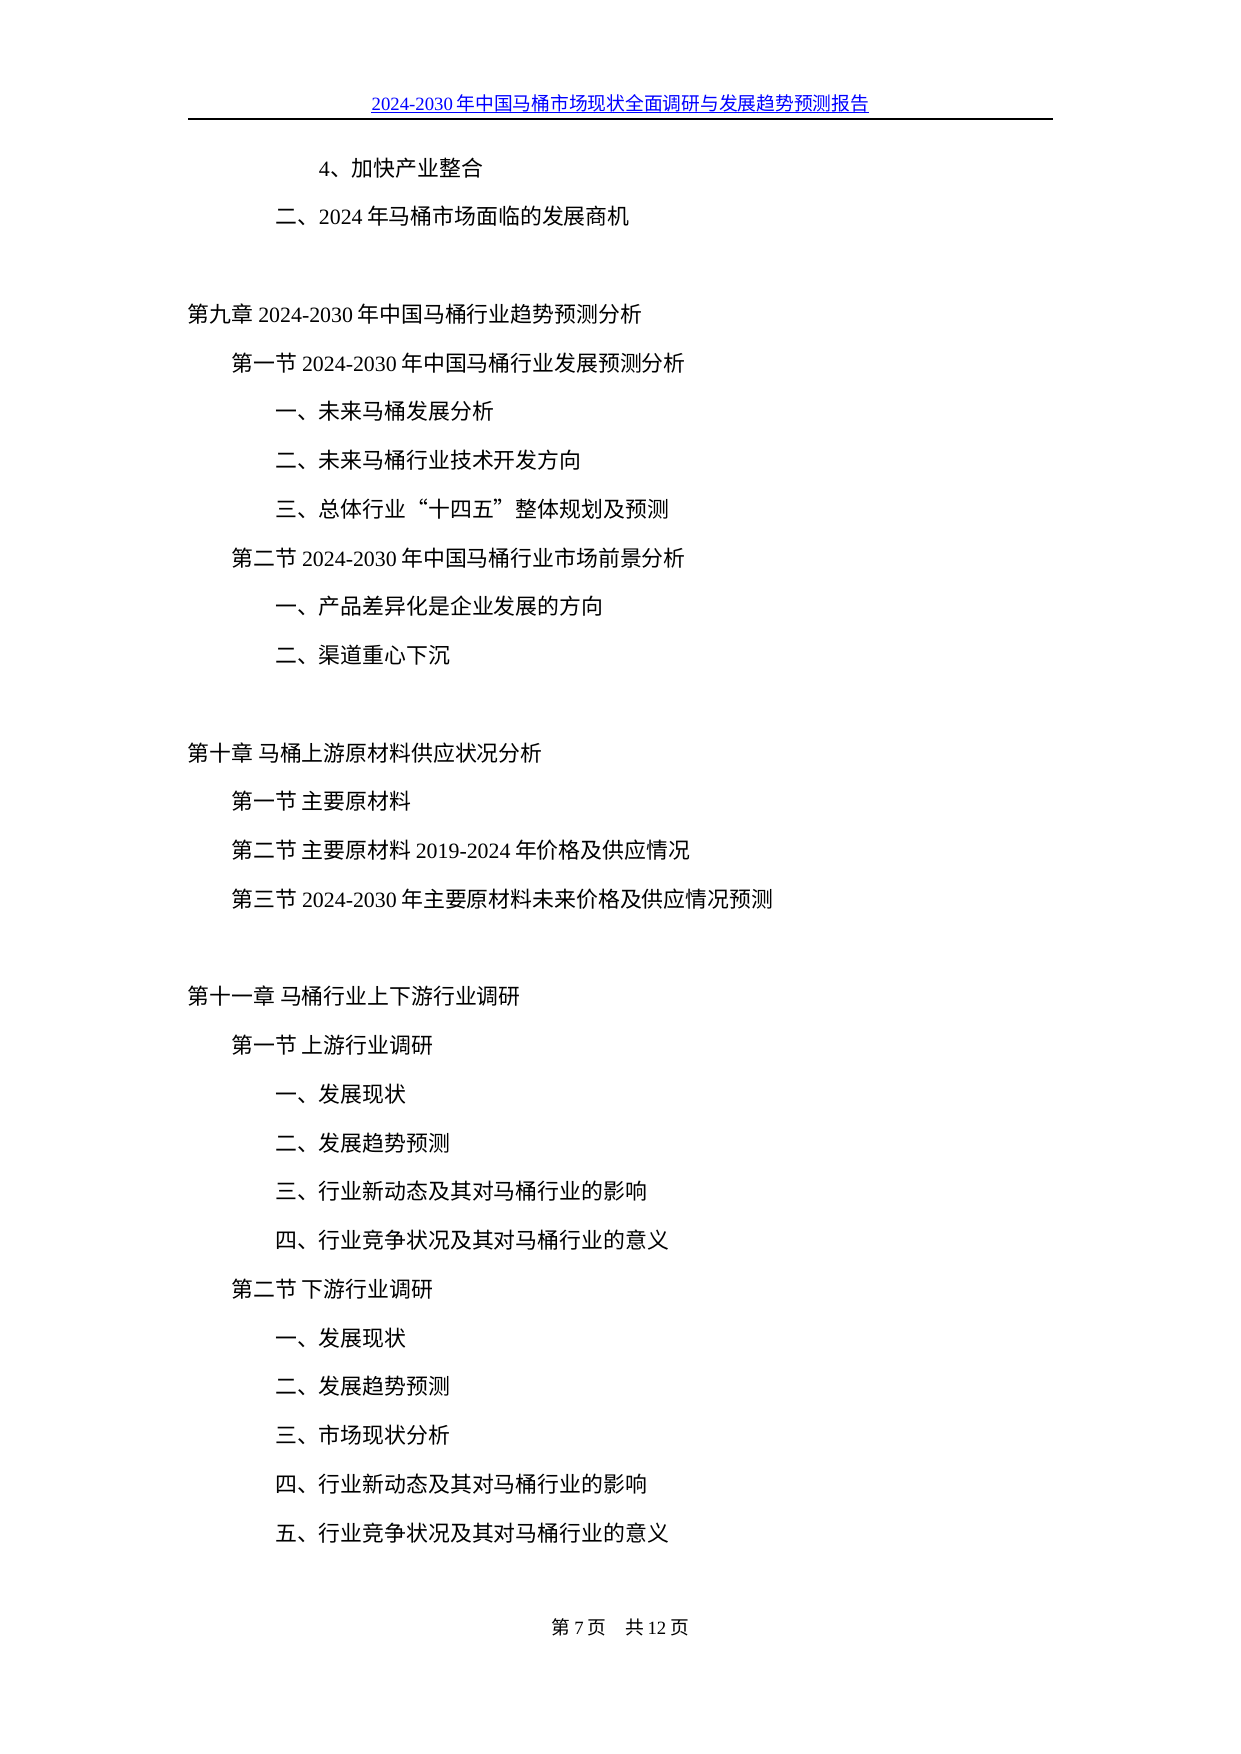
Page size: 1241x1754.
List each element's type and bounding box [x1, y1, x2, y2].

text [187, 150, 1053, 1548]
